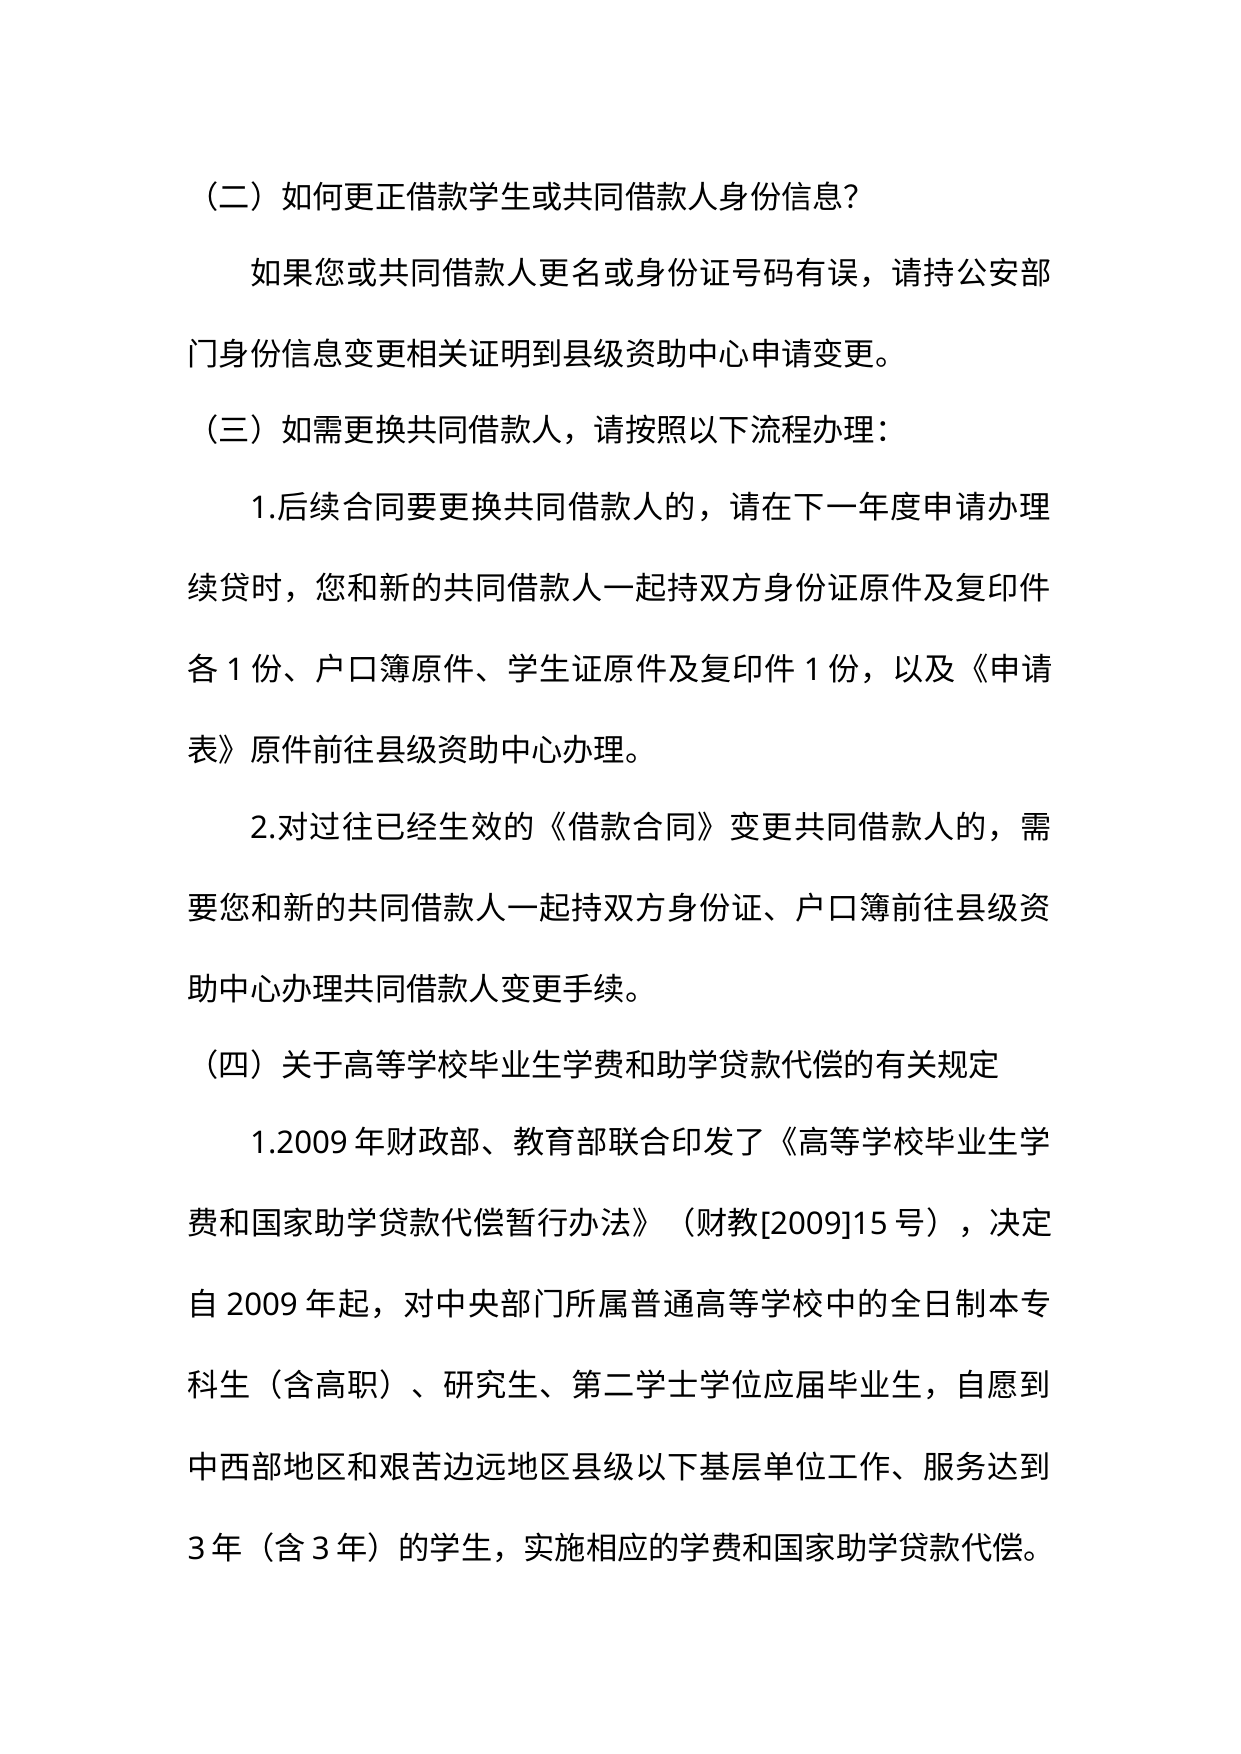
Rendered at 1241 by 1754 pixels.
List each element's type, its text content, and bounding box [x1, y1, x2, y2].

text （三）如需更换共同借款人，请按照以下流程办理： [187, 396, 1053, 461]
text （四）关于高等学校毕业生学费和助学贷款代偿的有关规定 [187, 1031, 1053, 1096]
text 1.2009年财政部、教育部联合印发了《高等学校毕业生学费和国家助学贷款代偿暂行办法》（财教[2009]15号），决定自2009年起，对中央部门所属普通高等学校中的全日制本专科生（含高职）、研究生、第二学士学位应届毕业生，自愿到中西部地区和艰苦边远地区县级以下基层单位工作、服务达到3年（含3年）的学生，实施相应的学费和国家助学贷款代偿。 [187, 1107, 1053, 1578]
text 1.后续合同要更换共同借款人的，请在下一年度申请办理续贷时，您和新的共同借款人一起持双方身份证原件及复印件各1份、户口簿原件、学生证原件及复印件1份，以及《申请表》原件前往县级资助中心办理。 [187, 472, 1053, 781]
text 2.对过往已经生效的《借款合同》变更共同借款人的，需要您和新的共同借款人一起持双方身份证、户口簿前往县级资助中心办理共同借款人变更手续。 [187, 792, 1053, 1019]
text 如果您或共同借款人更名或身份证号码有误，请持公安部门身份信息变更相关证明到县级资助中心申请变更。 [187, 238, 1053, 384]
text （二）如何更正借款学生或共同借款人身份信息？ [187, 162, 1053, 227]
